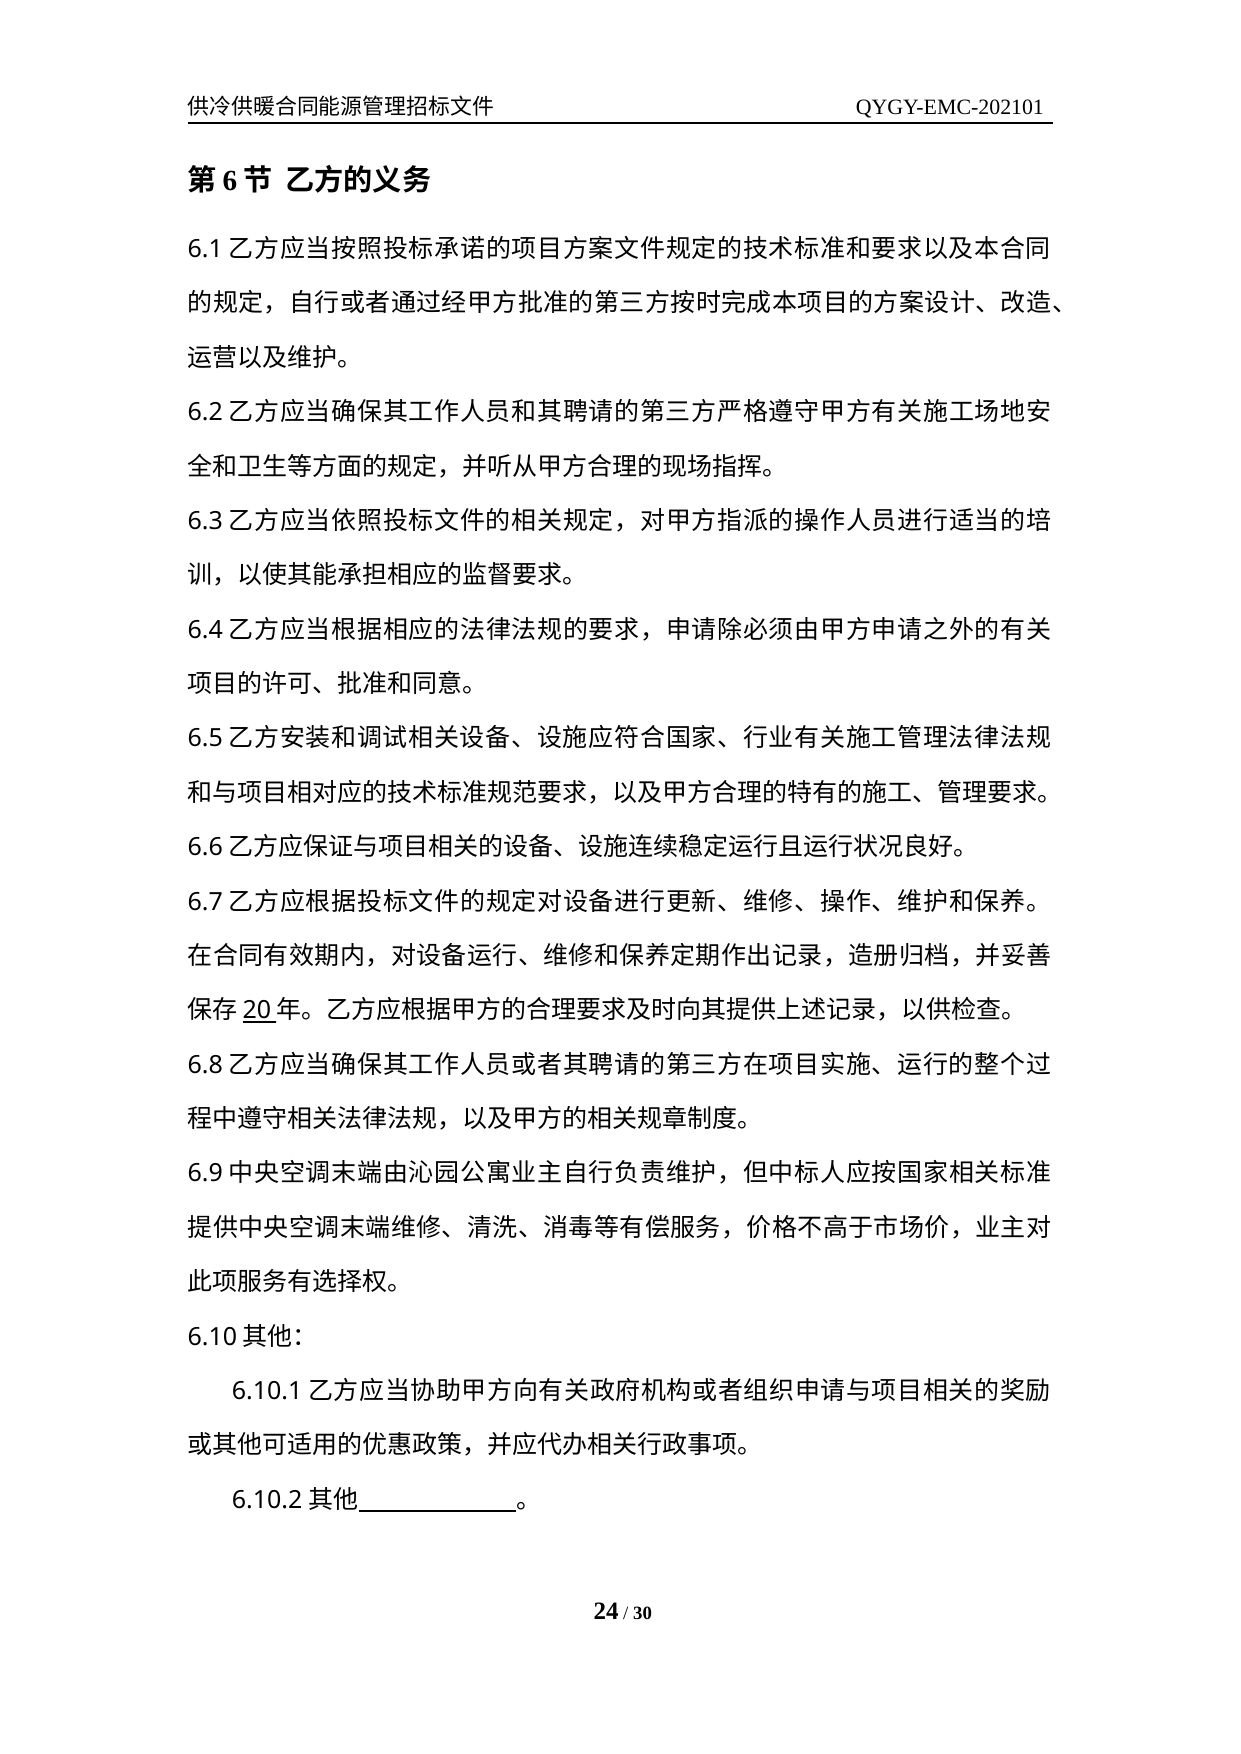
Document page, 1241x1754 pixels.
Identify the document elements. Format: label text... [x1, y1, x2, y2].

text 6.2乙方应当确保其工作人员和其聘请的第三方严格遵守甲方有关施工场地安全和卫生等方面的规定，并听从甲方合理的现场指挥。 [187, 392, 1053, 482]
text 6.10其他： [187, 1316, 1053, 1352]
text 6.6乙方应保证与项目相关的设备、设施连续稳定运行且运行状况良好。 [187, 827, 1053, 863]
text 6.10.2 其他 。 [187, 1479, 1053, 1515]
text 6.5乙方安装和调试相关设备、设施应符合国家、行业有关施工管理法律法规和与项目相对应的技术标准规范要求，以及甲方合理的特有的施工、管理要求。 [187, 718, 1053, 808]
text 6.9中央空调末端由沁园公寓业主自行负责维护，但中标人应按国家相关标准提供中央空调末端维修、清洗、消毒等有偿服务，价格不高于市场价，业主对此项服务有选择权。 [187, 1153, 1053, 1298]
text 6.3乙方应当依照投标文件的相关规定，对甲方指派的操作人员进行适当的培训，以使其能承担相应的监督要求。 [187, 500, 1053, 591]
text 6.1乙方应当按照投标承诺的项目方案文件规定的技术标准和要求以及本合同的规定，自行或者通过经甲方批准的第三方按时完成本项目的方案设计、改造、运营以及维护。 [187, 228, 1053, 373]
subtitle 第6节 乙方的义务 [187, 157, 1053, 199]
text 6.10.1乙方应当协助甲方向有关政府机构或者组织申请与项目相关的奖励或其他可适用的优惠政策，并应代办相关行政事项。 [187, 1370, 1053, 1461]
text 6.8乙方应当确保其工作人员或者其聘请的第三方在项目实施、运行的整个过程中遵守相关法律法规，以及甲方的相关规章制度。 [187, 1044, 1053, 1135]
text 6.4乙方应当根据相应的法律法规的要求，申请除必须由甲方申请之外的有关项目的许可、批准和同意。 [187, 609, 1053, 700]
text 6.7乙方应根据投标文件的规定对设备进行更新、维修、操作、维护和保养。在合同有效期内，对设备运行、维修和保养定期作出记录，造册归档，并妥善保存20年。乙方应根据甲方的合理要求及时向其提供上述记录，以供检查。 [187, 881, 1053, 1026]
